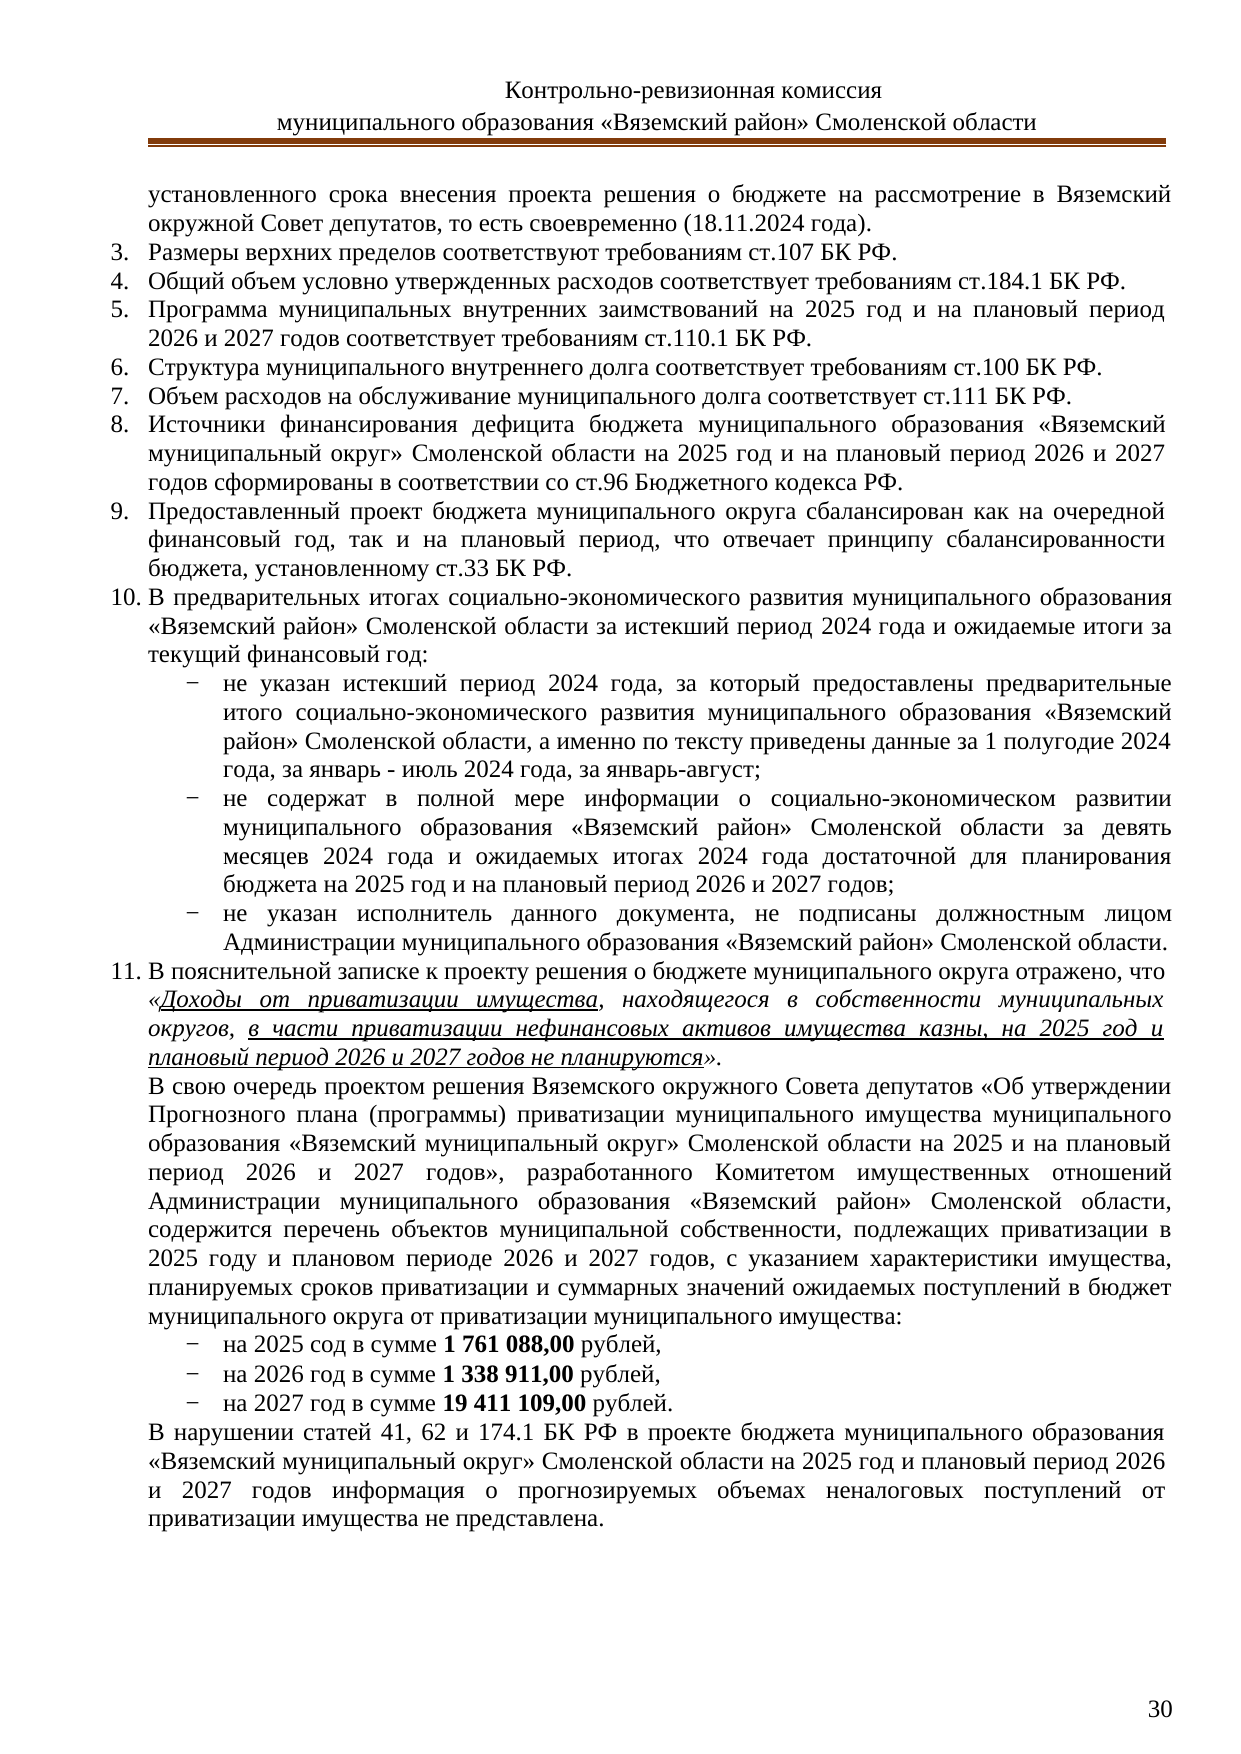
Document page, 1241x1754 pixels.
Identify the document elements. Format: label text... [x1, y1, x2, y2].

list на 2027 год в сумме 19 411 109,00 рублей. [185, 1388, 1166, 1417]
list Общий объем условно утвержденных расходов соответствует требованиям ст.184.1 БК РФ. [110, 266, 1166, 294]
list Структура муниципального внутреннего долга соответствует требованиям ст.100 БК РФ. [110, 352, 1166, 381]
list Объем расходов на обслуживание муниципального долга соответствует ст.111 БК РФ. [110, 381, 1166, 409]
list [148, 179, 1172, 237]
list Размеры верхних пределов соответствуют требованиям ст.107 БК РФ. [110, 237, 1166, 266]
list на 2026 год в сумме 1 338 911,00 рублей, [185, 1359, 1166, 1387]
list В пояснительной записке к проекту решения о бюджете муниципального округа отражено, что «Доходы от приватизации имущества, находящегося в собственности муниципальных округов, в части приватизации нефинансовых активов имущества казны, на 2025 год и плановый период 2026 и 2027 годов не планируются». [110, 956, 1166, 1071]
text В нарушении статей 41, 62 и 174.1 БК РФ в проекте бюджета муниципального образования «Вяземский муниципальный округ» Смоленской области на 2025 год и плановый период 2026 и 2027 годов информация о прогнозируемых объемах неналоговых поступлений от приватизации имущества не представлена. [148, 1417, 1166, 1532]
list на 2025 сод в сумме 1 761 088,00 рублей, [185, 1329, 1166, 1358]
list не содержат в полной мере информации о социально-экономическом развитии муниципального образования «Вяземский район» Смоленской области за девять месяцев 2024 года и ожидаемых итогах 2024 года достаточной для планирования бюджета на 2025 год и на плановый период 2026 и 2027 годов; [185, 783, 1172, 898]
list Предоставленный проект бюджета муниципального округа сбалансирован как на очередной финансовый год, так и на плановый период, что отвечает принципу сбалансированности бюджета, установленному ст.33 БК РФ. [110, 496, 1166, 582]
list не указан истекший период 2024 года, за который предоставлены предварительные итого социально-экономического развития муниципального образования «Вяземский район» Смоленской области, а именно по тексту приведены данные за 1 полугодие 2024 года, за январь - июль 2024 года, за январь-август; [185, 668, 1172, 783]
list В предварительных итогах социально-экономического развития муниципального образования «Вяземский район» Смоленской области за истекший период 2024 года и ожидаемые итоги за текущий финансовый год: [110, 582, 1172, 668]
list Программа муниципальных внутренних заимствований на 2025 год и на плановый период 2026 и 2027 годов соответствует требованиям ст.110.1 БК РФ. [110, 294, 1166, 352]
list не указан исполнитель данного документа, не подписаны должностным лицом Администрации муниципального образования «Вяземский район» Смоленской области. [185, 898, 1172, 956]
text В свою очередь проектом решения Вяземского окружного Совета депутатов «Об утверждении Прогнозного плана (программы) приватизации муниципального имущества муниципального образования «Вяземский муниципальный округ» Смоленской области на 2025 и на плановый период 2026 и 2027 годов», разработанного Комитетом имущественных отношений Администрации муниципального образования «Вяземский район» Смоленской области, содержится перечень объектов муниципальной собственности, подлежащих приватизации в 2025 году и плановом периоде 2026 и 2027 годов, с указанием характеристики имущества, планируемых сроков приватизации и суммарных значений ожидаемых поступлений в бюджет муниципального округа от приватизации муниципального имущества: [148, 1071, 1172, 1329]
list Источники финансирования дефицита бюджета муниципального образования «Вяземский муниципальный округ» Смоленской области на 2025 год и на плановый период 2026 и 2027 годов сформированы в соответствии со ст.96 Бюджетного кодекса РФ. [110, 409, 1166, 496]
